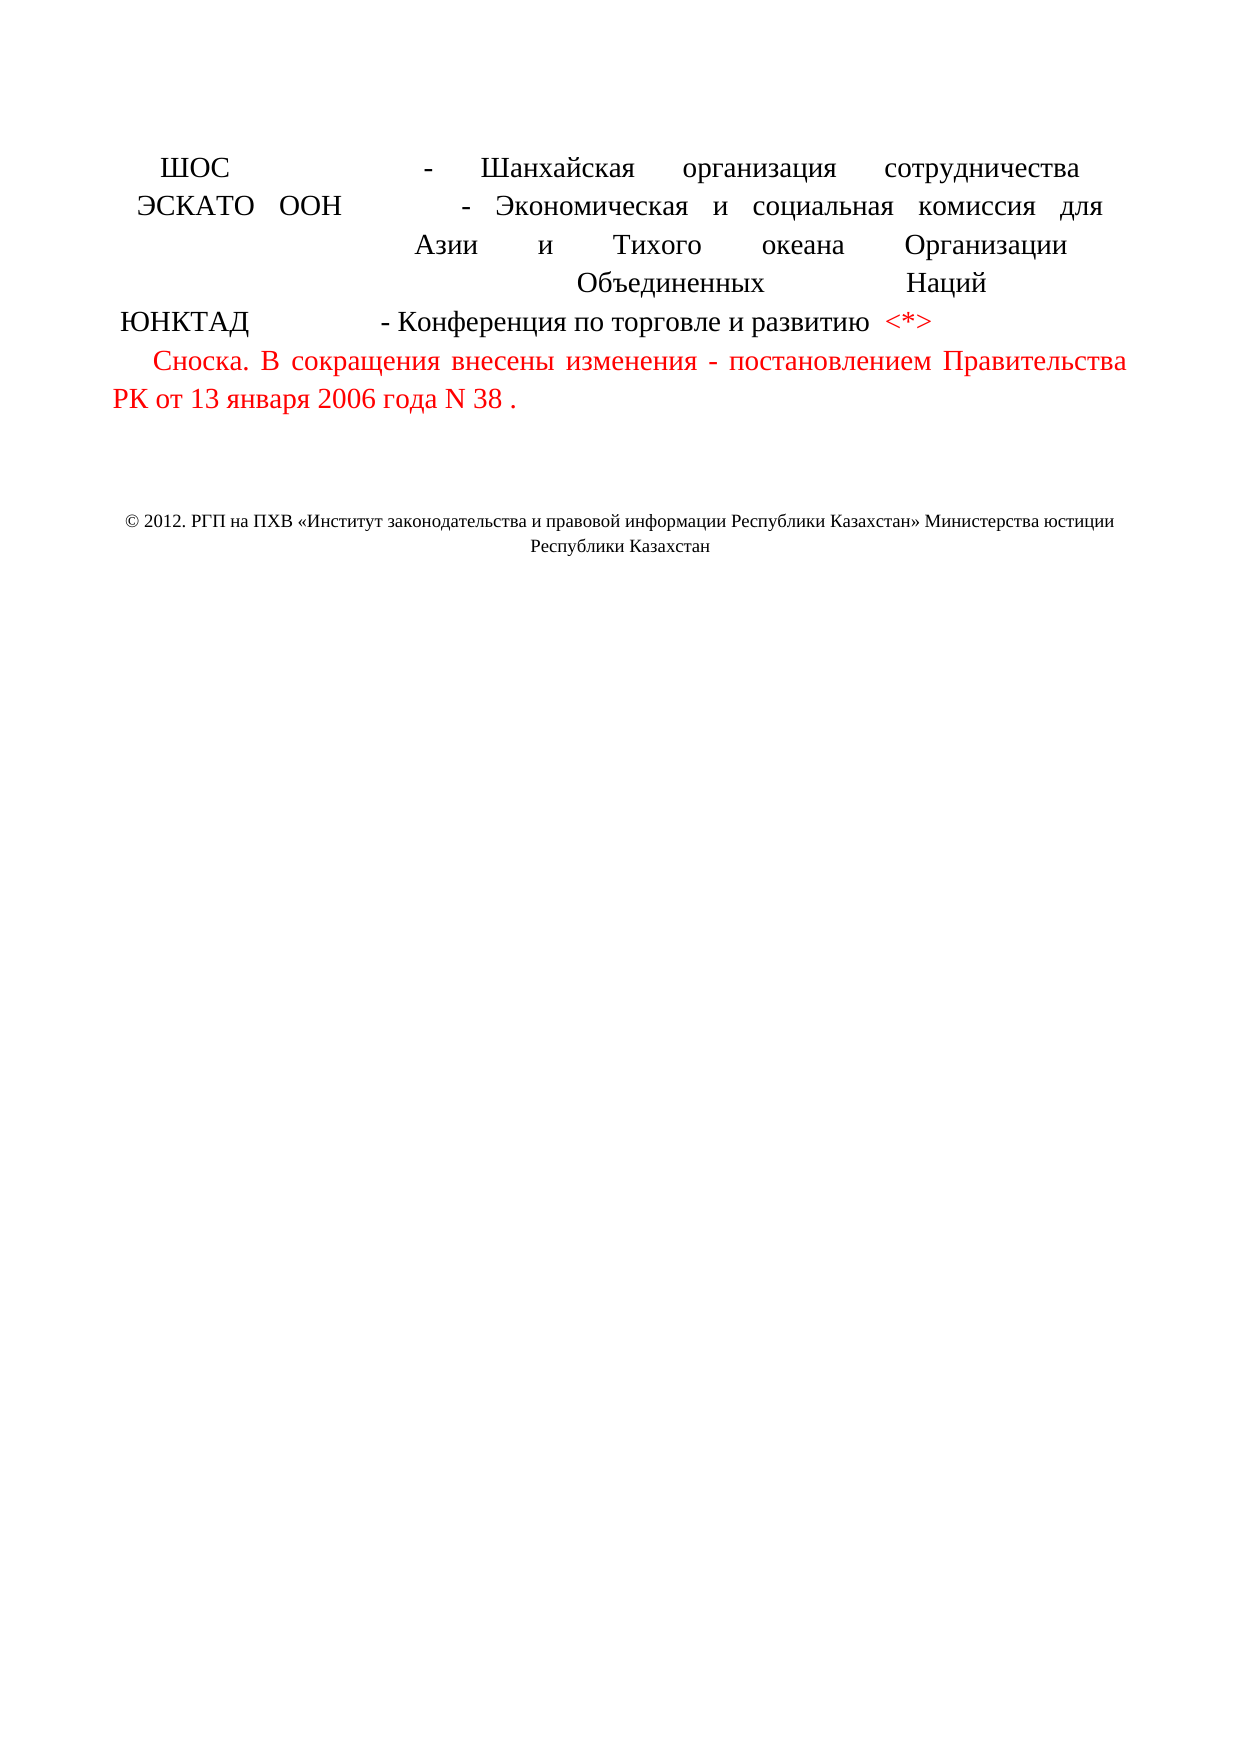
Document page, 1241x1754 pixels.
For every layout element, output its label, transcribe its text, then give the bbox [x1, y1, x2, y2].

text © 2012. РГП на ПХВ «Институт законодательства и правовой информации Республики Казахстан» Министерства юстиции Республики Казахстан [112, 510, 1128, 557]
text Сноска. В сокращения внесены изменения - постановлением Правительства РК от 13 января 2006 года N 38 . [112, 343, 1128, 415]
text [112, 150, 1128, 338]
